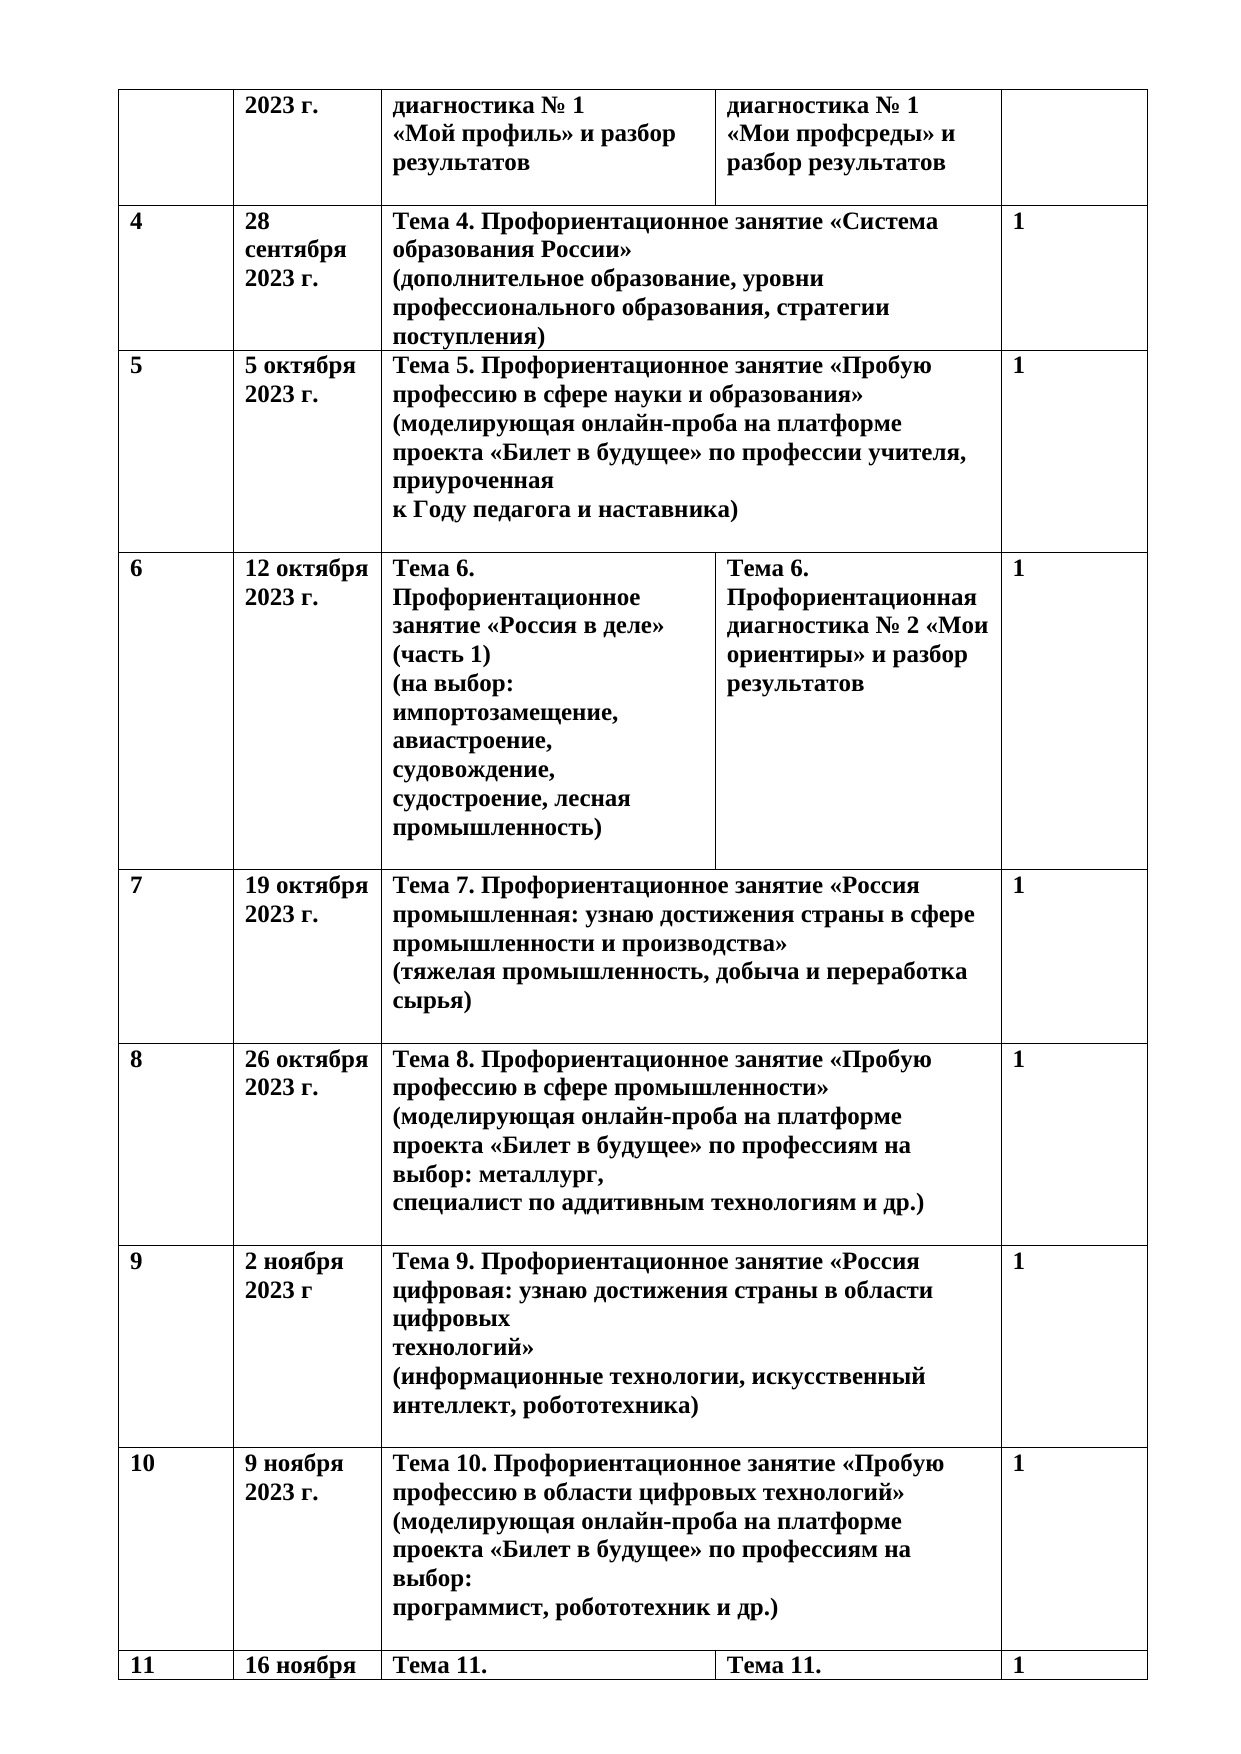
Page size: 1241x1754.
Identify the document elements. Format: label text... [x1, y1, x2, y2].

table_cell 21 сентября 2023 г. [234, 90, 381, 205]
table_cell 1 [1002, 206, 1147, 349]
table_cell 5 [119, 351, 233, 552]
table_cell 12 октября 2023 г. [234, 553, 381, 869]
table_cell 28 сентября 2023 г. [234, 206, 381, 349]
table_cell 3 [119, 90, 233, 205]
table_cell Тема 7. Профориентационное занятие «Россия промышленная: узнаю достижения страны в сфере промышленности и производства» (тяжелая промышленность, добыча и переработка сырья) [382, 870, 1001, 1043]
table_cell 7 [119, 870, 233, 1043]
table_cell Тема 5. Профориентационное занятие «Пробую профессию в сфере науки и образования» (моделирующая онлайн-проба на платформе проекта «Билет в будущее» по профессии учителя, приуроченная к Году педагога и наставника) [382, 351, 1001, 552]
table_cell 11 [119, 1651, 233, 1679]
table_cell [382, 1651, 715, 1679]
table_cell 19 октября 2023 г. [234, 870, 381, 1043]
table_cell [716, 90, 1001, 205]
table_cell Тема 10. Профориентационное занятие «Пробую профессию в области цифровых технологий» (моделирующая онлайн-проба на платформе проекта «Билет в будущее» по профессиям на выбор: программист, робототехник и др.) [382, 1448, 1001, 1649]
table_cell 1 [1002, 553, 1147, 869]
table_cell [716, 1651, 1001, 1679]
table_cell 1 [1002, 1651, 1147, 1679]
table_cell 8 [119, 1044, 233, 1245]
table_cell 1 [1002, 1044, 1147, 1245]
table_cell 5 октября 2023 г. [234, 351, 381, 552]
table_cell 6 [119, 553, 233, 869]
table_cell Тема 8. Профориентационное занятие «Пробую профессию в сфере промышленности» (моделирующая онлайн-проба на платформе проекта «Билет в будущее» по профессиям на выбор: металлург, специалист по аддитивным технологиям и др.) [382, 1044, 1001, 1245]
table_cell 2 ноября 2023 г [234, 1246, 381, 1447]
table_cell 16 ноября 2023 г [234, 1651, 381, 1679]
table_cell 9 ноября 2023 г. [234, 1448, 381, 1649]
table_cell Тема 6. Профориентационная диагностика № 2 «Мои ориентиры» и разбор результатов [716, 553, 1001, 869]
table_cell 26 октября 2023 г. [234, 1044, 381, 1245]
table_cell 1 [1002, 1246, 1147, 1447]
table_cell Тема 9. Профориентационное занятие «Россия цифровая: узнаю достижения страны в области цифровых технологий» (информационные технологии, искусственный интеллект, робототехника) [382, 1246, 1001, 1447]
table_cell 1 [1002, 90, 1147, 205]
table_cell 1 [1002, 870, 1147, 1043]
table_cell 9 [119, 1246, 233, 1447]
table_cell 1 [1002, 351, 1147, 552]
table_cell Тема 4. Профориентационное занятие «Система образования России» (дополнительное образование, уровни профессионального образования, стратегии поступления) [382, 206, 1001, 349]
table_cell 4 [119, 206, 233, 349]
table_cell 10 [119, 1448, 233, 1649]
table_cell 1 [1002, 1448, 1147, 1649]
table_cell Тема 6. Профориентационное занятие «Россия в деле» (часть 1) (на выбор: импортозамещение, авиастроение, судовождение, судостроение, лесная промышленность) [382, 553, 715, 869]
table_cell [382, 90, 715, 205]
